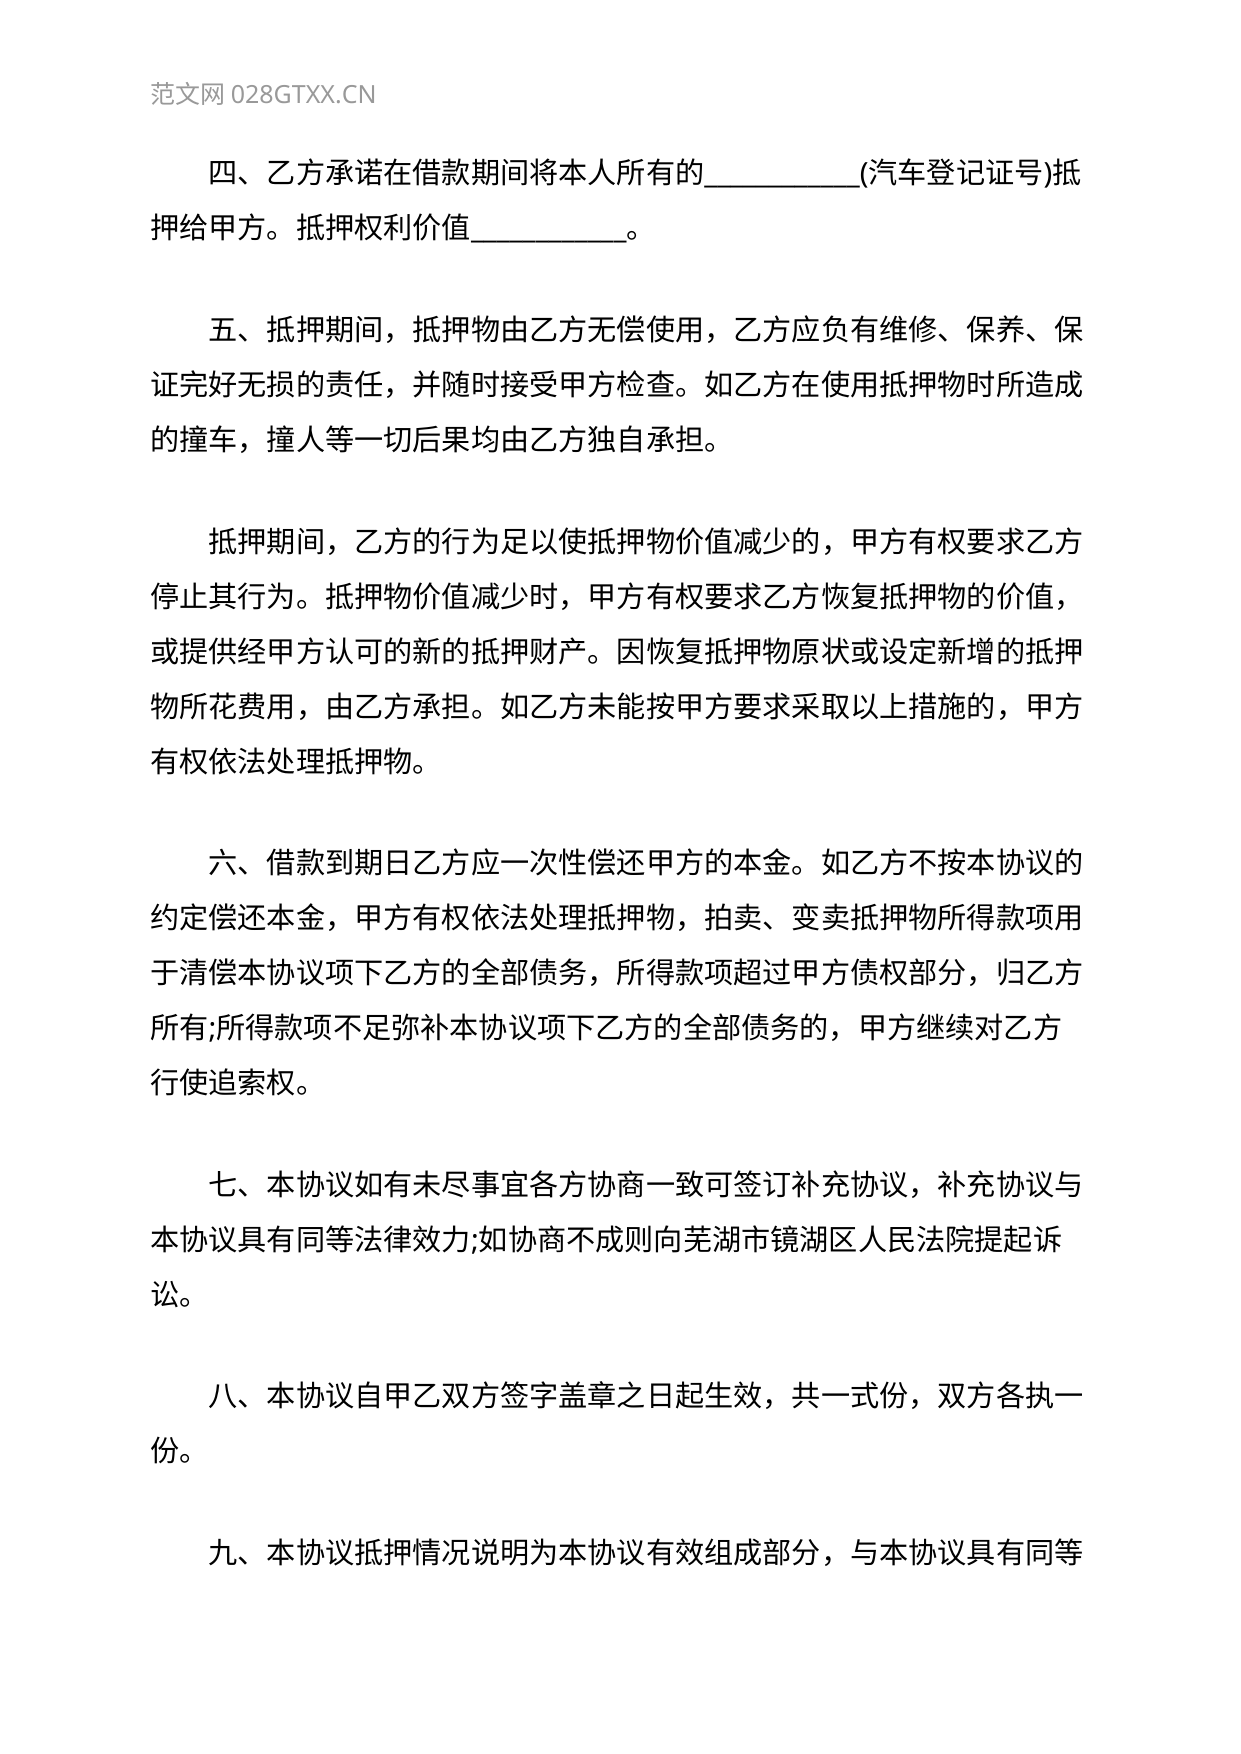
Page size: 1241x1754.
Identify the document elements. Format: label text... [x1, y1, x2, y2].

text 抵押期间，乙方的行为足以使抵押物价值减少的，甲方有权要求乙方停止其行为。抵押物价值减少时，甲方有权要求乙方恢复抵押物的价值，或提供经甲方认可的新的抵押财产。因恢复抵押物原状或设定新增的抵押物所花费用，由乙方承担。如乙方未能按甲方要求采取以上措施的，甲方有权依法处理抵押物。 [150, 518, 1090, 780]
text 五、抵押期间，抵押物由乙方无偿使用，乙方应负有维修、保养、保证完好无损的责任，并随时接受甲方检查。如乙方在使用抵押物时所造成的撞车，撞人等一切后果均由乙方独自承担。 [150, 307, 1090, 459]
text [150, 1530, 1090, 1572]
text 七、本协议如有未尽事宜各方协商一致可签订补充协议，补充协议与本协议具有同等法律效力;如协商不成则向芜湖市镜湖区人民法院提起诉讼。 [150, 1161, 1090, 1313]
text 六、借款到期日乙方应一次性偿还甲方的本金。如乙方不按本协议的约定偿还本金，甲方有权依法处理抵押物，拍卖、变卖抵押物所得款项用于清偿本协议项下乙方的全部债务，所得款项超过甲方债权部分，归乙方所有;所得款项不足弥补本协议项下乙方的全部债务的，甲方继续对乙方行使追索权。 [150, 840, 1090, 1102]
text 八、本协议自甲乙双方签字盖章之日起生效，共一式份，双方各执一份。 [150, 1373, 1090, 1470]
text 四、乙方承诺在借款期间将本人所有的____________(汽车登记证号)抵押给甲方。抵押权利价值____________。 [150, 150, 1090, 247]
